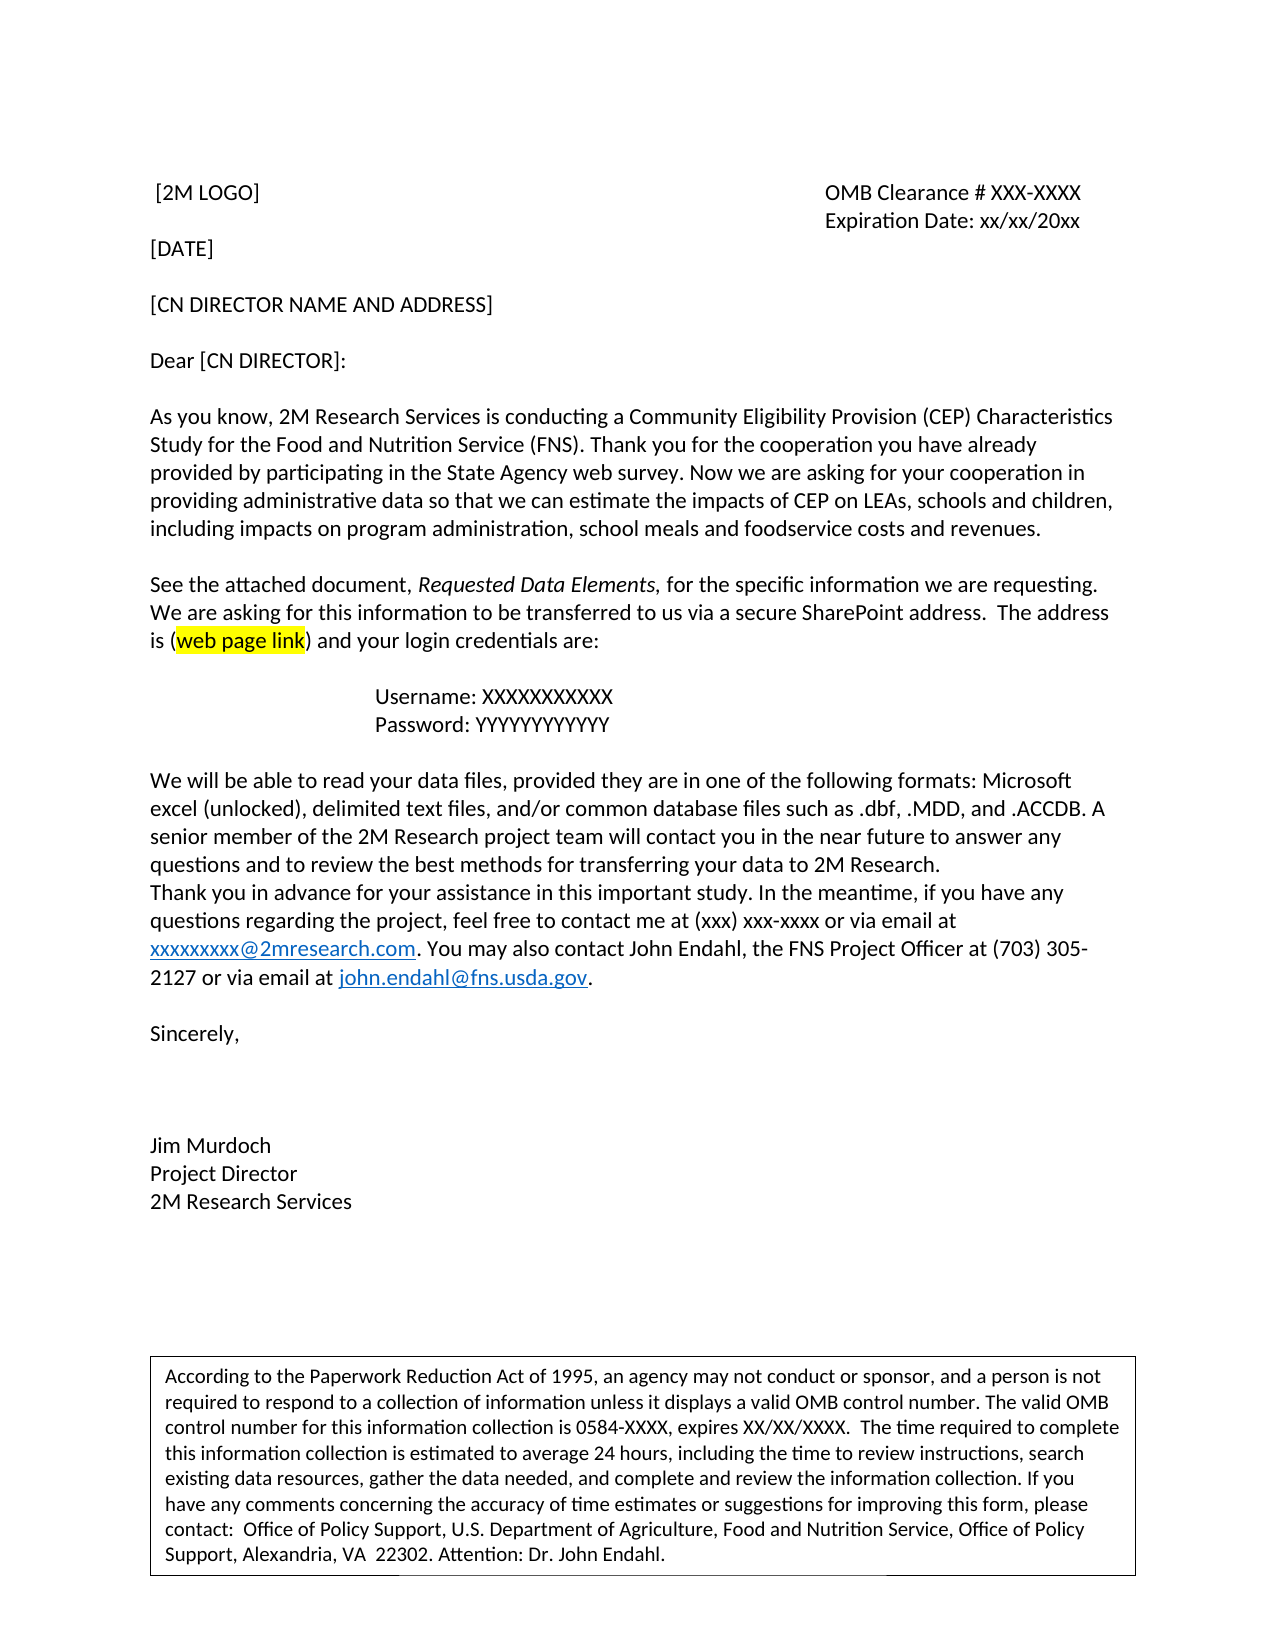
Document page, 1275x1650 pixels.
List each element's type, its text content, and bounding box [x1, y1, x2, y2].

text We will be able to read your data files, provided they are in one of the following formats: Microsoft excel (unlocked), delimited text files, and/or common database files such as .dbf, .MDD, and .ACCDB. A senior member of the 2M Research project team will contact you in the near future to answer any questions and to review the best methods for transferring your data to 2M Research. [150, 766, 1125, 878]
text [2M LOGO] OMB Clearance # XXX-XXXX [150, 178, 1125, 206]
text See the attached document, Requested Data Elements, for the specific information we are requesting. We are asking for this information to be transferred to us via a secure SharePoint address. The address is (web page link) and your login credentials are: [150, 570, 1125, 654]
text Expiration Date: xx/xx/20xx [750, 206, 1125, 234]
text Username: XXXXXXXXXXX [150, 682, 1125, 710]
text Project Director [150, 1159, 1125, 1187]
text Password: YYYYYYYYYYYY [150, 710, 1125, 738]
text [DATE] [150, 234, 1125, 262]
text Thank you in advance for your assistance in this important study. In the meantime, if you have any questions regarding the project, feel free to contact me at (xxx) xxx-xxxx or via email at xxxxxxxxx@2mresearch.com. You may also contact John Endahl, the FNS Project Officer at (703) 305-2127 or via email at john.endahl@fns.usda.gov. [150, 878, 1125, 991]
text Dear [CN DIRECTOR]: [150, 346, 1125, 374]
text [CN DIRECTOR NAME AND ADDRESS] [150, 290, 1125, 318]
text Sincerely, [150, 1019, 1125, 1047]
text Jim Murdoch [150, 1131, 1125, 1159]
text As you know, 2M Research Services is conducting a Community Eligibility Provision (CEP) Characteristics Study for the Food and Nutrition Service (FNS). Thank you for the cooperation you have already provided by participating in the State Agency web survey. Now we are asking for your cooperation in providing administrative data so that we can estimate the impacts of CEP on LEAs, schools and children, including impacts on program administration, school meals and foodservice costs and revenues. [150, 402, 1125, 542]
text 2M Research Services [150, 1187, 1125, 1215]
